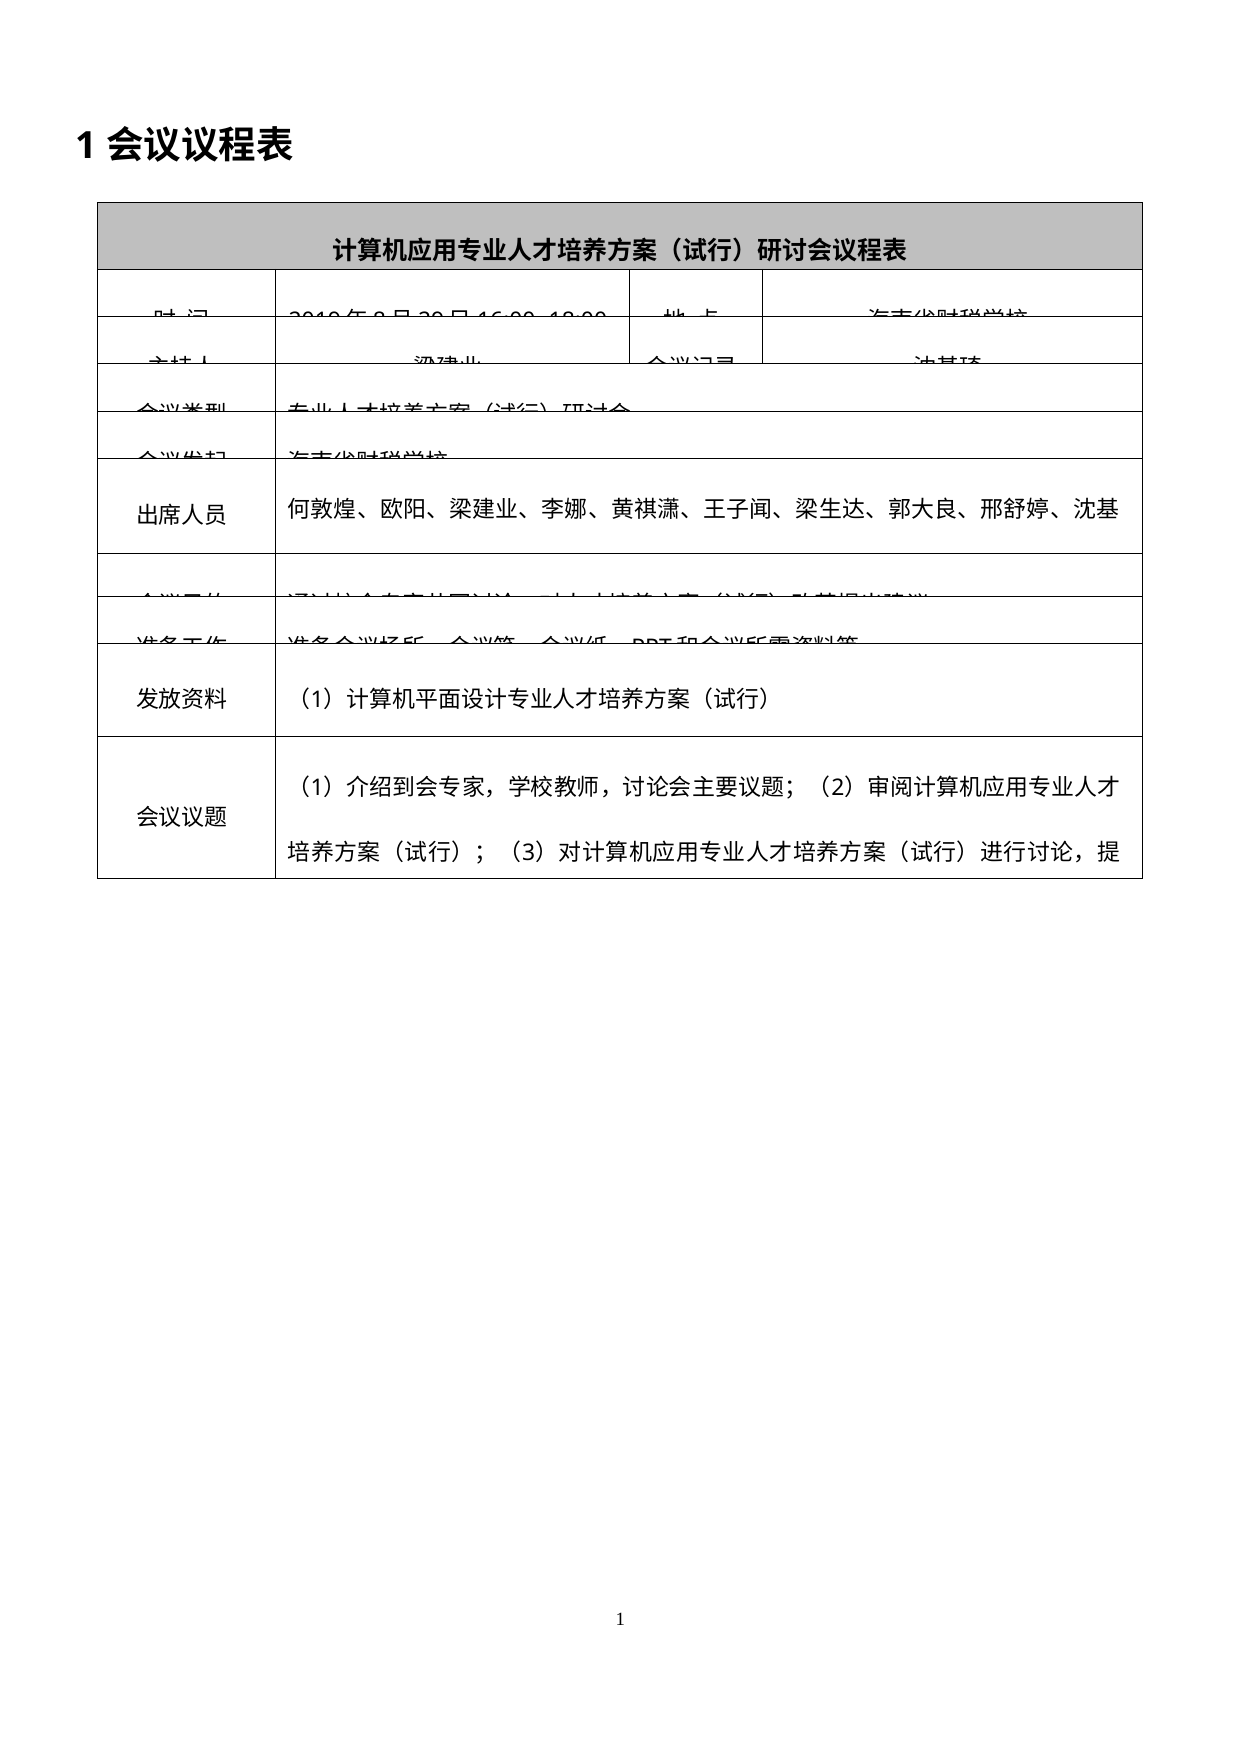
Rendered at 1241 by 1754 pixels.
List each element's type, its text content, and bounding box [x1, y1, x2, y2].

table_cell 沈基琦 [763, 317, 1142, 363]
table_cell 2019年8月29日 16:00~18:00 [276, 270, 629, 316]
table_cell 准备工作 [98, 597, 275, 643]
table_cell 出席人员 [98, 459, 275, 553]
table_cell 会议目的 [98, 554, 275, 596]
table_cell （1）介绍到会专家，学校教师，讨论会主要议题；（2）审阅计算机应用专业人才培养方案（试行）；（3）对计算机应用专业人才培养方案（试行）进行讨论，提出意见与建议；（4）合影、会议结束。 [276, 737, 1142, 877]
table_cell 会议记录 [630, 317, 762, 363]
table_cell 会议类型 [98, 364, 275, 411]
table_cell 专业人才培养方案（试行）研讨会 [276, 364, 1142, 411]
table_cell 会议发起 [98, 412, 275, 458]
table_cell 主持人 [98, 317, 275, 363]
table_cell 地 点 [630, 270, 762, 316]
table_cell 发放资料 [98, 644, 275, 736]
table_header 计算机应用专业人才培养方案（试行）研讨会议程表 [98, 203, 1142, 269]
table_cell 通过校企专家共同讨论，对人才培养方案（试行）改革提出建议。 [276, 554, 1142, 596]
table_cell 何敦煌、欧阳、梁建业、李娜、黄祺潇、王子闻、梁生达、郭大良、邢舒婷、沈基琦等10人。 [276, 459, 1142, 553]
table_cell 梁建业 [276, 317, 629, 363]
table_cell 准备会议场所、会议笔、会议纸、PPT和会议所需资料等。 [276, 597, 1142, 643]
text 1 会议议程表 [75, 110, 1165, 175]
table_cell 会议议题 [98, 737, 275, 877]
table_cell 时 间 [98, 270, 275, 316]
table_cell （1）计算机平面设计专业人才培养方案（试行） [276, 644, 1142, 736]
table_cell 海南省财税学校 [763, 270, 1142, 316]
table_cell 海南省财税学校 [276, 412, 1142, 458]
